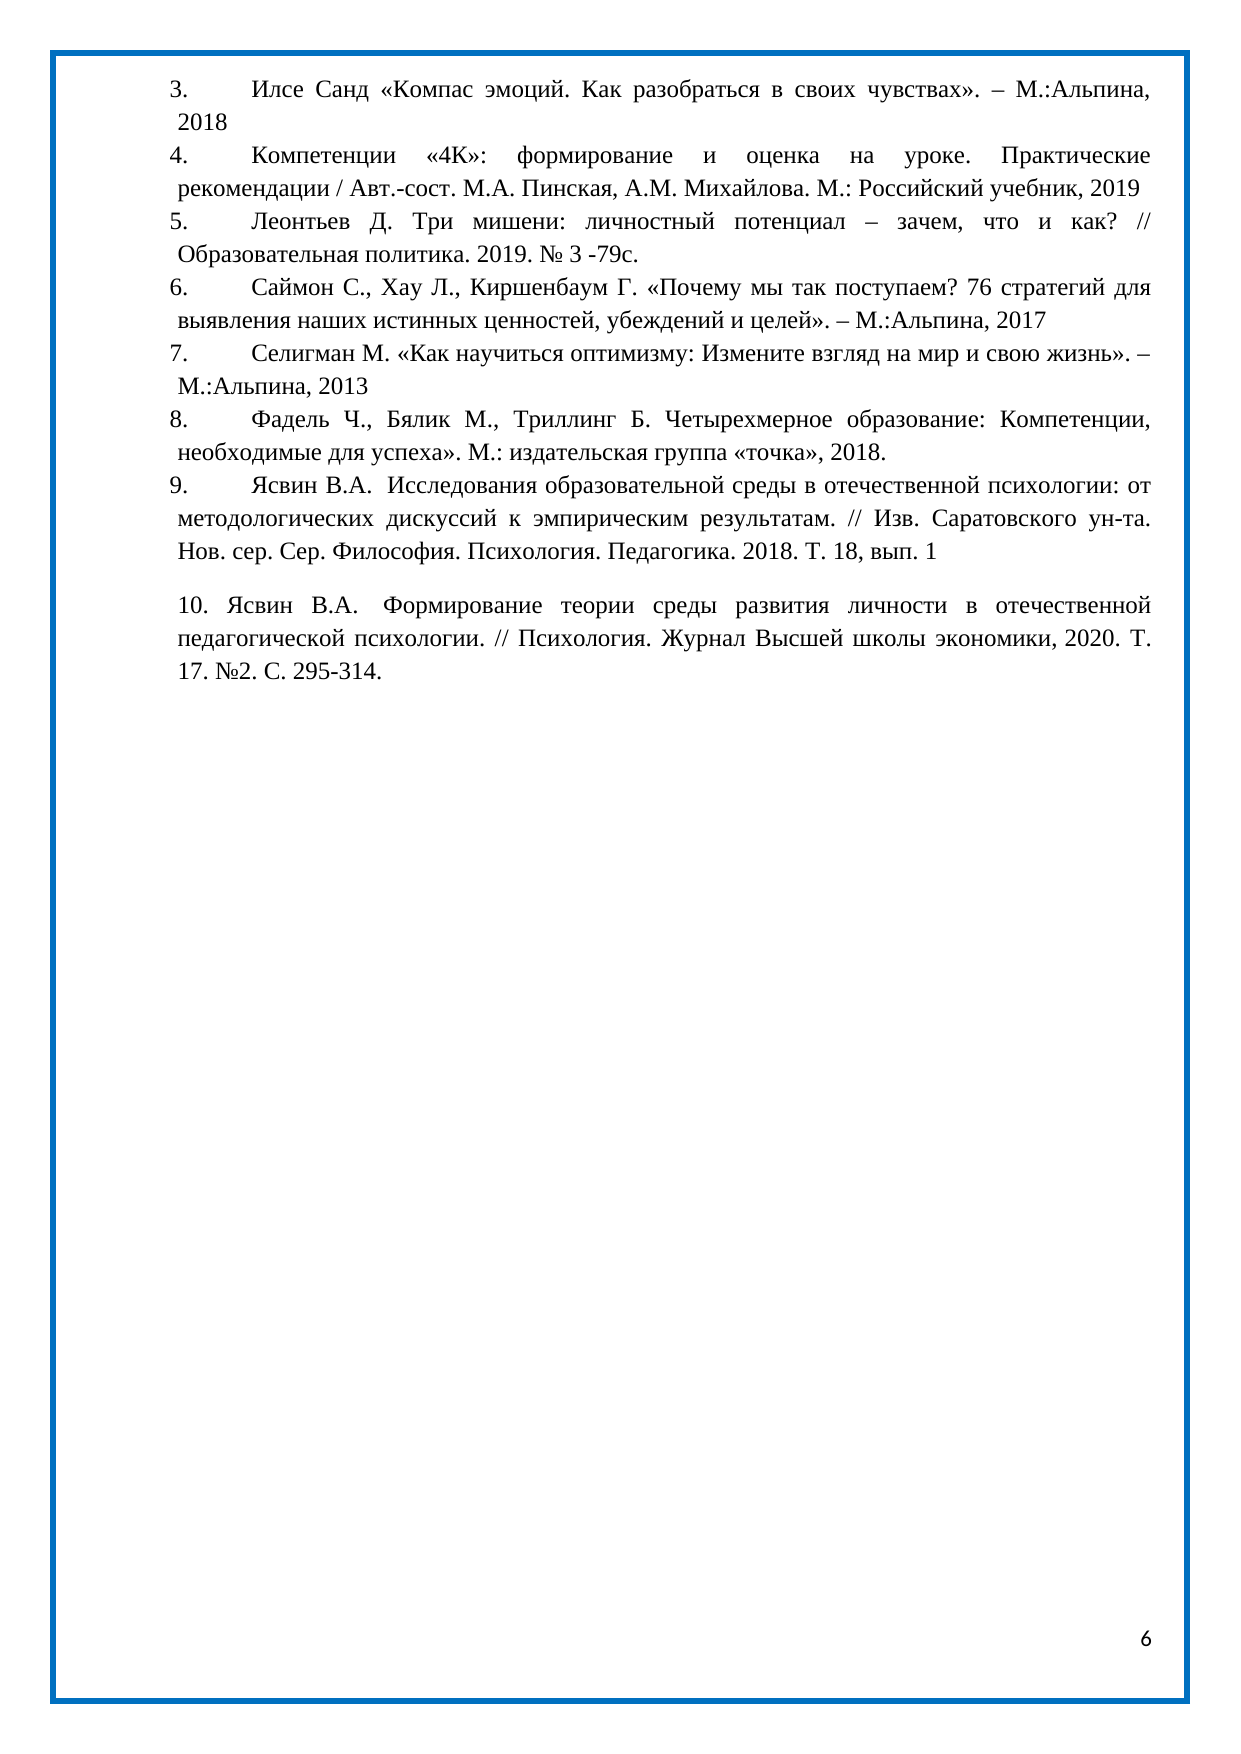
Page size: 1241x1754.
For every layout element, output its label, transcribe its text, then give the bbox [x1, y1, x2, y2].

list Селигман М. «Как научиться оптимизму: Измените взгляд на мир и свою жизнь». – М.:Альпина, 2013 [169, 338, 1152, 400]
list Саймон С., Хау Л., Киршенбаум Г. «Почему мы так поступаем? 76 стратегий для выявления наших истинных ценностей, убеждений и целей». – М.:Альпина, 2017 [169, 272, 1152, 334]
list Компетенции «4К»: формирование и оценка на уроке. Практические рекомендации / Авт.-сост. М.А. Пинская, А.М. Михайлова. М.: Российский учебник, 2019 [169, 140, 1152, 202]
list Леонтьев Д. Три мишени: личностный потенциал – зачем, что и как? // Образовательная политика. 2019. № 3 -79с. [169, 206, 1152, 268]
list Ясвин В.А. Исследования образовательной среды в отечественной психологии: от методологических дискуссий к эмпирическим результатам. // Изв. Саратовского ун-та. Нов. сер. Сер. Философия. Психология. Педагогика. 2018. Т. 18, вып. 1 [169, 470, 1152, 565]
list Илсе Санд «Компас эмоций. Как разобраться в своих чувствах». – М.:Альпина, 2018 [169, 74, 1152, 136]
list Фадель Ч., Бялик М., Триллинг Б. Четырехмерное образование: Компетенции, необходимые для успеха». М.: издательская группа «точка», 2018. [169, 404, 1152, 466]
text 10. Ясвин В.А. Формирование теории среды развития личности в отечественной педагогической психологии. // Психология. Журнал Высшей школы экономики, 2020. Т. 17. №2. С. 295-314. [177, 590, 1152, 685]
